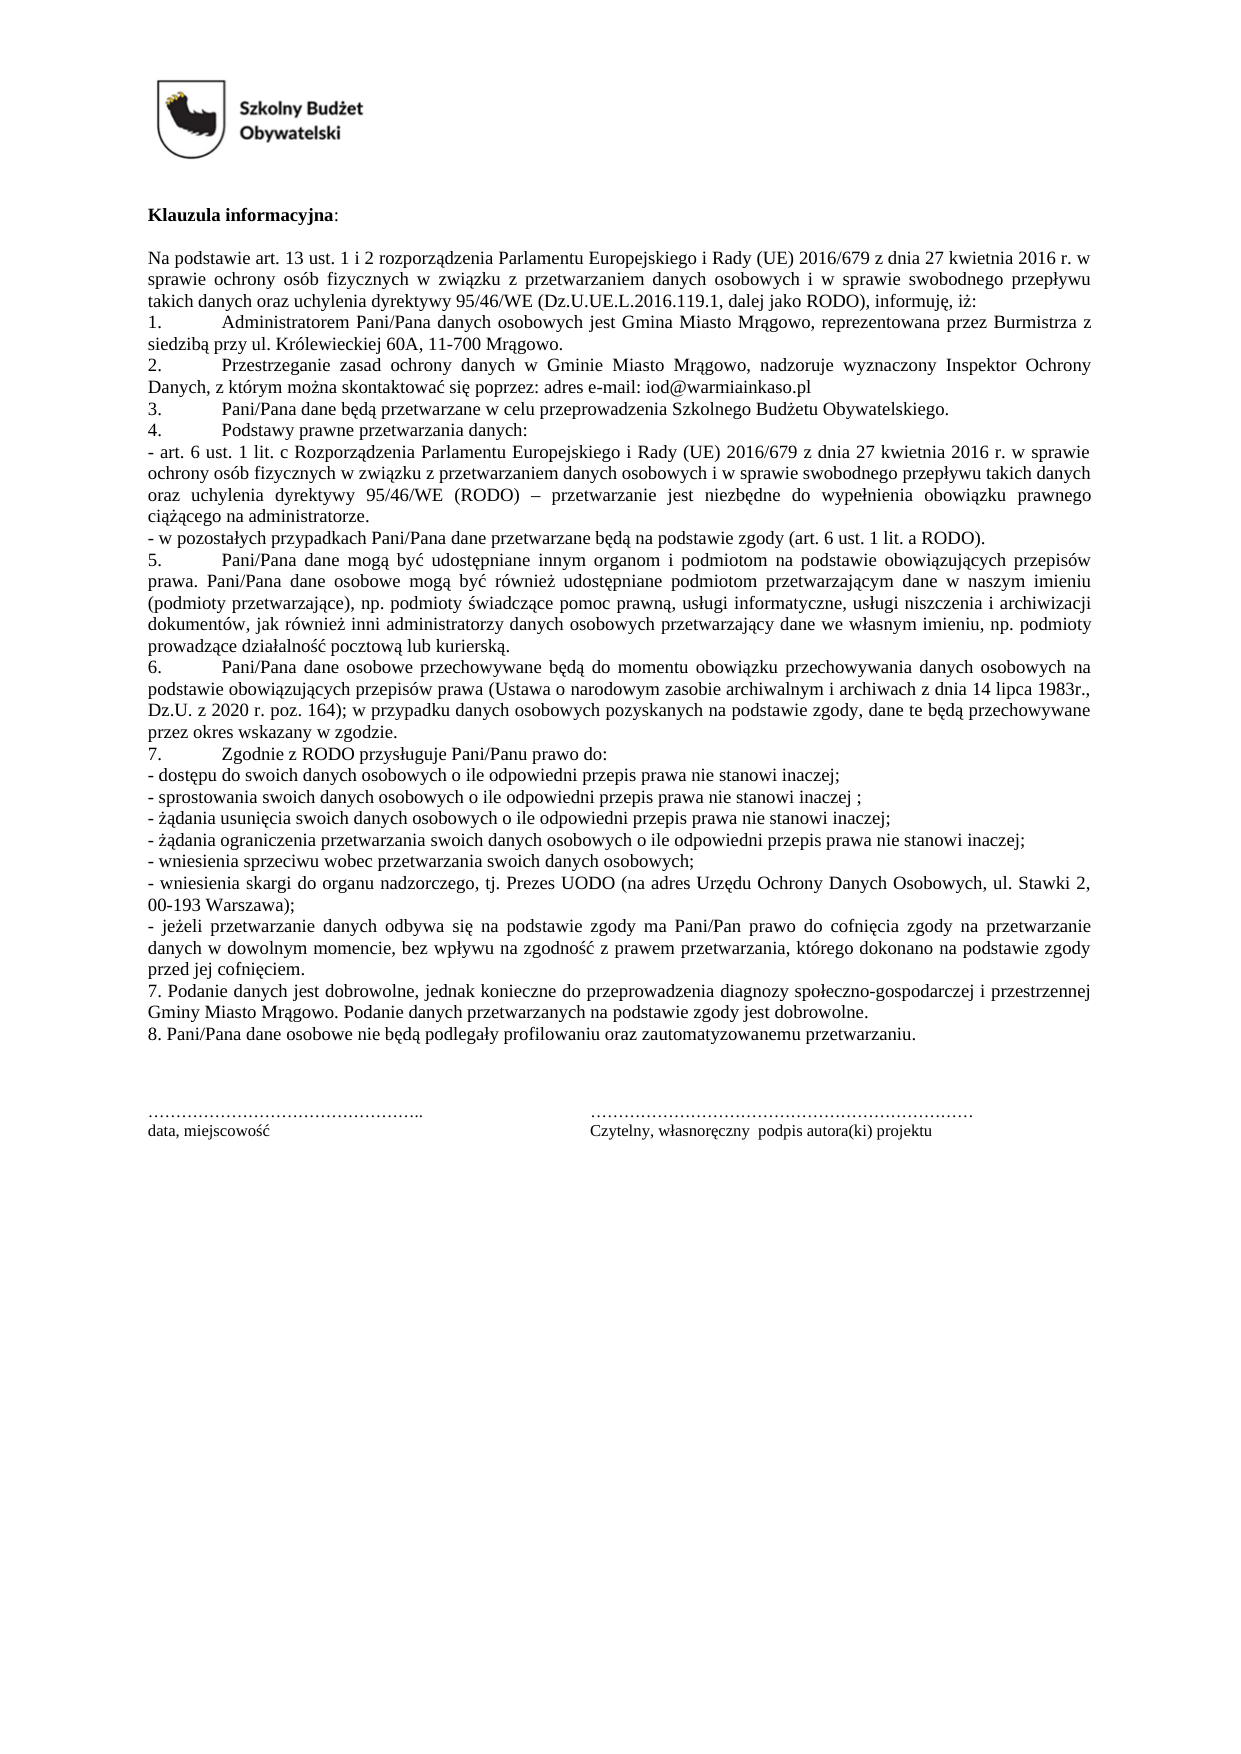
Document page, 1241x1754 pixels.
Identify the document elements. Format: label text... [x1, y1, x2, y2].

text 5. Pani/Pana dane mogą być udostępniane innym organom i podmiotom na podstawie obowiązujących przepisów prawa. Pani/Pana dane osobowe mogą być również udostępniane podmiotom przetwarzającym dane w naszym imieniu (podmioty przetwarzające), np. podmioty świadczące pomoc prawną, usługi informatyczne, usługi niszczenia i archiwizacji dokumentów, jak również inni administratorzy danych osobowych przetwarzający dane we własnym imieniu, np. podmioty prowadzące działalność pocztową lub kurierską. [148, 548, 1093, 656]
text - jeżeli przetwarzanie danych odbywa się na podstawie zgody ma Pani/Pan prawo do cofnięcia zgody na przetwarzanie danych w dowolnym momencie, bez wpływu na zgodność z prawem przetwarzania, którego dokonano na podstawie zgody przed jej cofnięciem. [148, 915, 1093, 980]
text 3. Pani/Pana dane będą przetwarzane w celu przeprowadzenia Szkolnego Budżetu Obywatelskiego. [148, 397, 1093, 419]
text data, miejscowość Czytelny, własnoręczny podpis autora(ki) projektu [148, 1121, 1093, 1140]
text - sprostowania swoich danych osobowych o ile odpowiedni przepis prawa nie stanowi inaczej ; [148, 786, 1093, 807]
text Klauzula informacyjna: [148, 204, 1093, 226]
text - żądania ograniczenia przetwarzania swoich danych osobowych o ile odpowiedni przepis prawa nie stanowi inaczej; [148, 829, 1093, 850]
text - wniesienia sprzeciwu wobec przetwarzania swoich danych osobowych; [148, 850, 1093, 872]
text - art. 6 ust. 1 lit. c Rozporządzenia Parlamentu Europejskiego i Rady (UE) 2016/679 z dnia 27 kwietnia 2016 r. w sprawie ochrony osób fizycznych w związku z przetwarzaniem danych osobowych i w sprawie swobodnego przepływu takich danych oraz uchylenia dyrektywy 95/46/WE (RODO) – przetwarzanie jest niezbędne do wypełnienia obowiązku prawnego ciążącego na administratorze. [148, 441, 1093, 527]
text Na podstawie art. 13 ust. 1 i 2 rozporządzenia Parlamentu Europejskiego i Rady (UE) 2016/679 z dnia 27 kwietnia 2016 r. w sprawie ochrony osób fizycznych w związku z przetwarzaniem danych osobowych i w sprawie swobodnego przepływu takich danych oraz uchylenia dyrektywy 95/46/WE (Dz.U.UE.L.2016.119.1, dalej jako RODO), informuję, iż: [148, 247, 1093, 311]
text 6. Pani/Pana dane osobowe przechowywane będą do momentu obowiązku przechowywania danych osobowych na podstawie obowiązujących przepisów prawa (Ustawa o narodowym zasobie archiwalnym i archiwach z dnia 14 lipca 1983r., Dz.U. z 2020 r. poz. 164); w przypadku danych osobowych pozyskanych na podstawie zgody, dane te będą przechowywane przez okres wskazany w zgodzie. [148, 656, 1093, 742]
picture [147, 73, 380, 162]
text 7. Zgodnie z RODO przysługuje Pani/Panu prawo do: [148, 742, 1093, 764]
text 7. Podanie danych jest dobrowolne, jednak konieczne do przeprowadzenia diagnozy społeczno-gospodarczej i przestrzennej Gminy Miasto Mrągowo. Podanie danych przetwarzanych na podstawie zgody jest dobrowolne. [148, 980, 1093, 1023]
text 2. Przestrzeganie zasad ochrony danych w Gminie Miasto Mrągowo, nadzoruje wyznaczony Inspektor Ochrony Danych, z którym można skontaktować się poprzez: adres e-mail: iod@warmiainkaso.pl [148, 354, 1093, 397]
text - w pozostałych przypadkach Pani/Pana dane przetwarzane będą na podstawie zgody (art. 6 ust. 1 lit. a RODO). [148, 527, 1093, 548]
text ………………………………………….. …………………………………………………………… [148, 1102, 1093, 1121]
text 8. Pani/Pana dane osobowe nie będą podlegały profilowaniu oraz zautomatyzowanemu przetwarzaniu. [148, 1023, 1093, 1044]
text - żądania usunięcia swoich danych osobowych o ile odpowiedni przepis prawa nie stanowi inaczej; [148, 807, 1093, 829]
text 1. Administratorem Pani/Pana danych osobowych jest Gmina Miasto Mrągowo, reprezentowana przez Burmistrza z siedzibą przy ul. Królewieckiej 60A, 11-700 Mrągowo. [148, 311, 1093, 354]
text 4. Podstawy prawne przetwarzania danych: [148, 419, 1093, 441]
text - wniesienia skargi do organu nadzorczego, tj. Prezes UODO (na adres Urzędu Ochrony Danych Osobowych, ul. Stawki 2, 00-193 Warszawa); [148, 872, 1093, 915]
text - dostępu do swoich danych osobowych o ile odpowiedni przepis prawa nie stanowi inaczej; [148, 764, 1093, 786]
